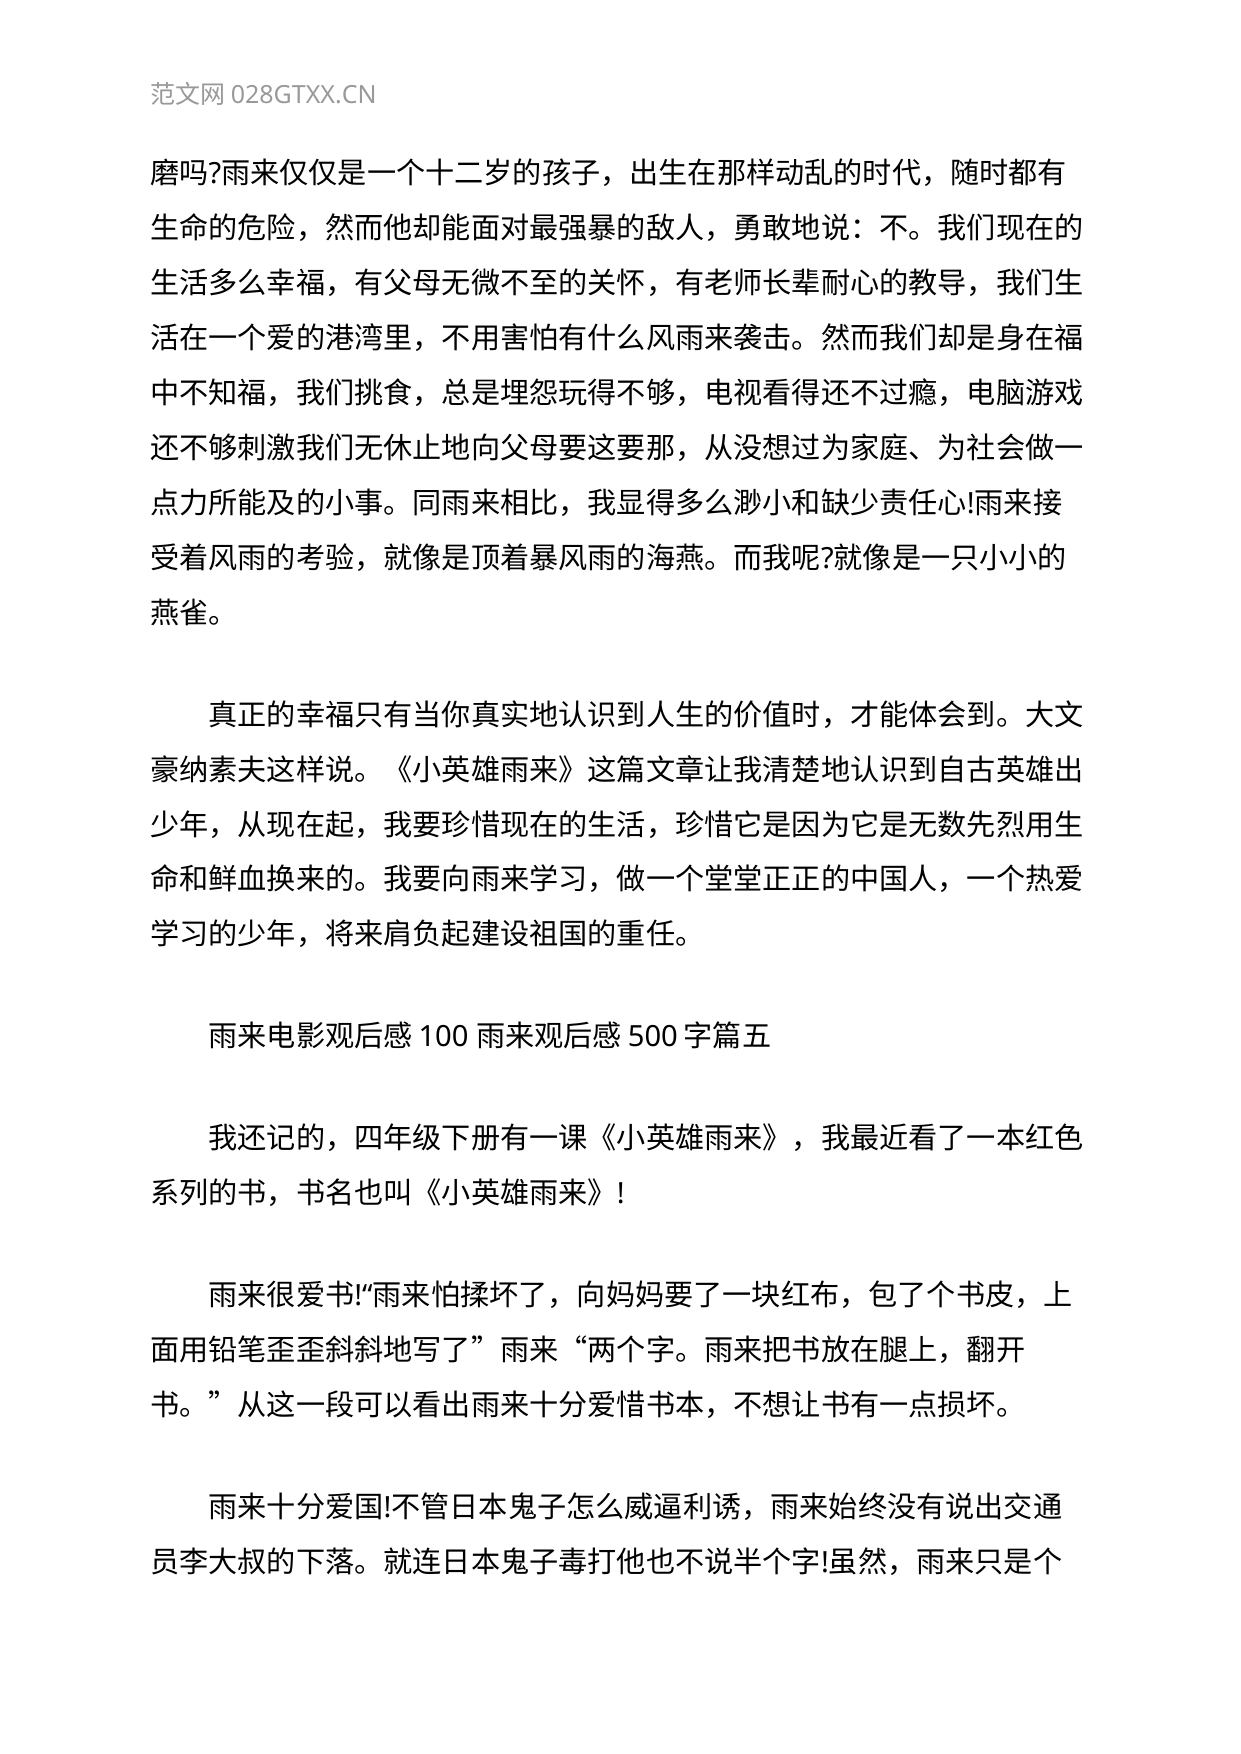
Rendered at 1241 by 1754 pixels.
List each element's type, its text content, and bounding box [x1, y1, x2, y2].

text 雨来电影观后感100 雨来观后感500字篇五 [150, 1013, 1090, 1055]
text 真正的幸福只有当你真实地认识到人生的价值时，才能体会到。大文豪纳素夫这样说。《小英雄雨来》这篇文章让我清楚地认识到自古英雄出少年，从现在起，我要珍惜现在的生活，珍惜它是因为它是无数先烈用生命和鲜血换来的。我要向雨来学习，做一个堂堂正正的中国人，一个热爱学习的少年，将来肩负起建设祖国的重任。 [150, 691, 1090, 953]
text 我还记的，四年级下册有一课《小英雄雨来》，我最近看了一本红色系列的书，书名也叫《小英雄雨来》! [150, 1114, 1090, 1212]
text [150, 150, 1090, 632]
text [150, 1483, 1090, 1581]
text 雨来很爱书!“雨来怕揉坏了，向妈妈要了一块红布，包了个书皮，上面用铅笔歪歪斜斜地写了”雨来“两个字。雨来把书放在腿上，翻开书。”从这一段可以看出雨来十分爱惜书本，不想让书有一点损坏。 [150, 1271, 1090, 1424]
